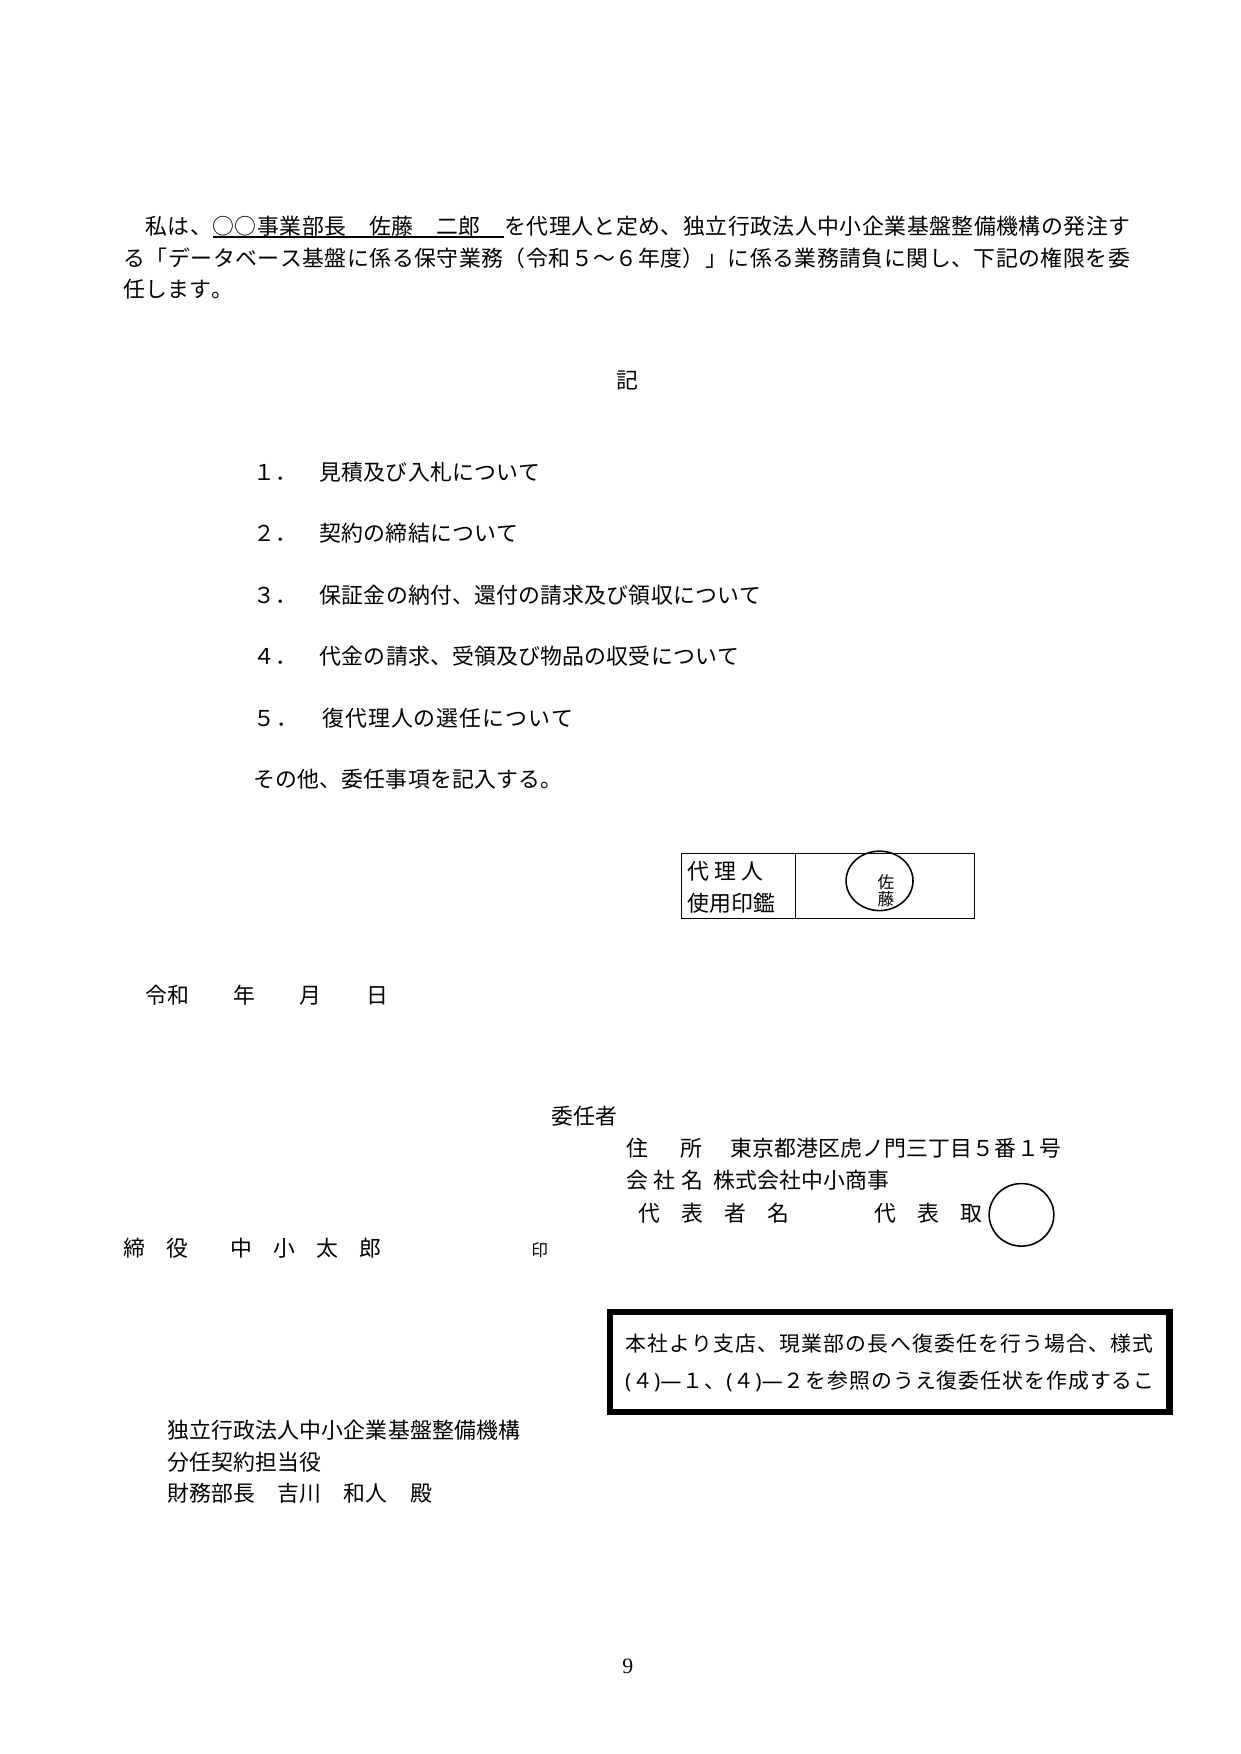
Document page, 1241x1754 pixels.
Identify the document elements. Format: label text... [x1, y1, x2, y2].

text 令和 年 月 日 [123, 978, 1132, 1010]
text 財務部長 吉川 和人 殿 [123, 1476, 1132, 1508]
table_header [796, 854, 974, 918]
text 住 所 東京都港区虎ノ門三丁目５番１号 [123, 1131, 1132, 1163]
text 代表者名 代表取締役 中小太郎 印 [123, 1194, 1042, 1264]
text 記 [123, 363, 1132, 395]
text その他、委任事項を記入する。 [253, 762, 1132, 794]
text 分任契約担当役 [123, 1445, 1132, 1476]
text ５． 復代理人の選任について [253, 701, 1132, 732]
text ２． 契約の締結について [253, 516, 1132, 548]
text １． 見積及び入札について [253, 455, 1132, 486]
text 委任者 [551, 1099, 1132, 1131]
text 私は、○○事業部長 佐藤 二郎 を代理人と定め、独立行政法人中小企業基盤整備機構の発注する「データベース基盤に係る保守業務（令和５～６年度）」に係る業務請負に関し、下記の権限を委任します。 [123, 209, 1132, 304]
table_header 代 理 人 使用印鑑 [682, 854, 795, 918]
text ３． 保証金の納付、還付の請求及び領収について [253, 578, 1132, 609]
text 会 社 名 株式会社中小商事 [123, 1163, 1132, 1194]
text ４． 代金の請求、受領及び物品の収受について [253, 639, 1132, 671]
text 独立行政法人中小企業基盤整備機構 [123, 1413, 1132, 1445]
